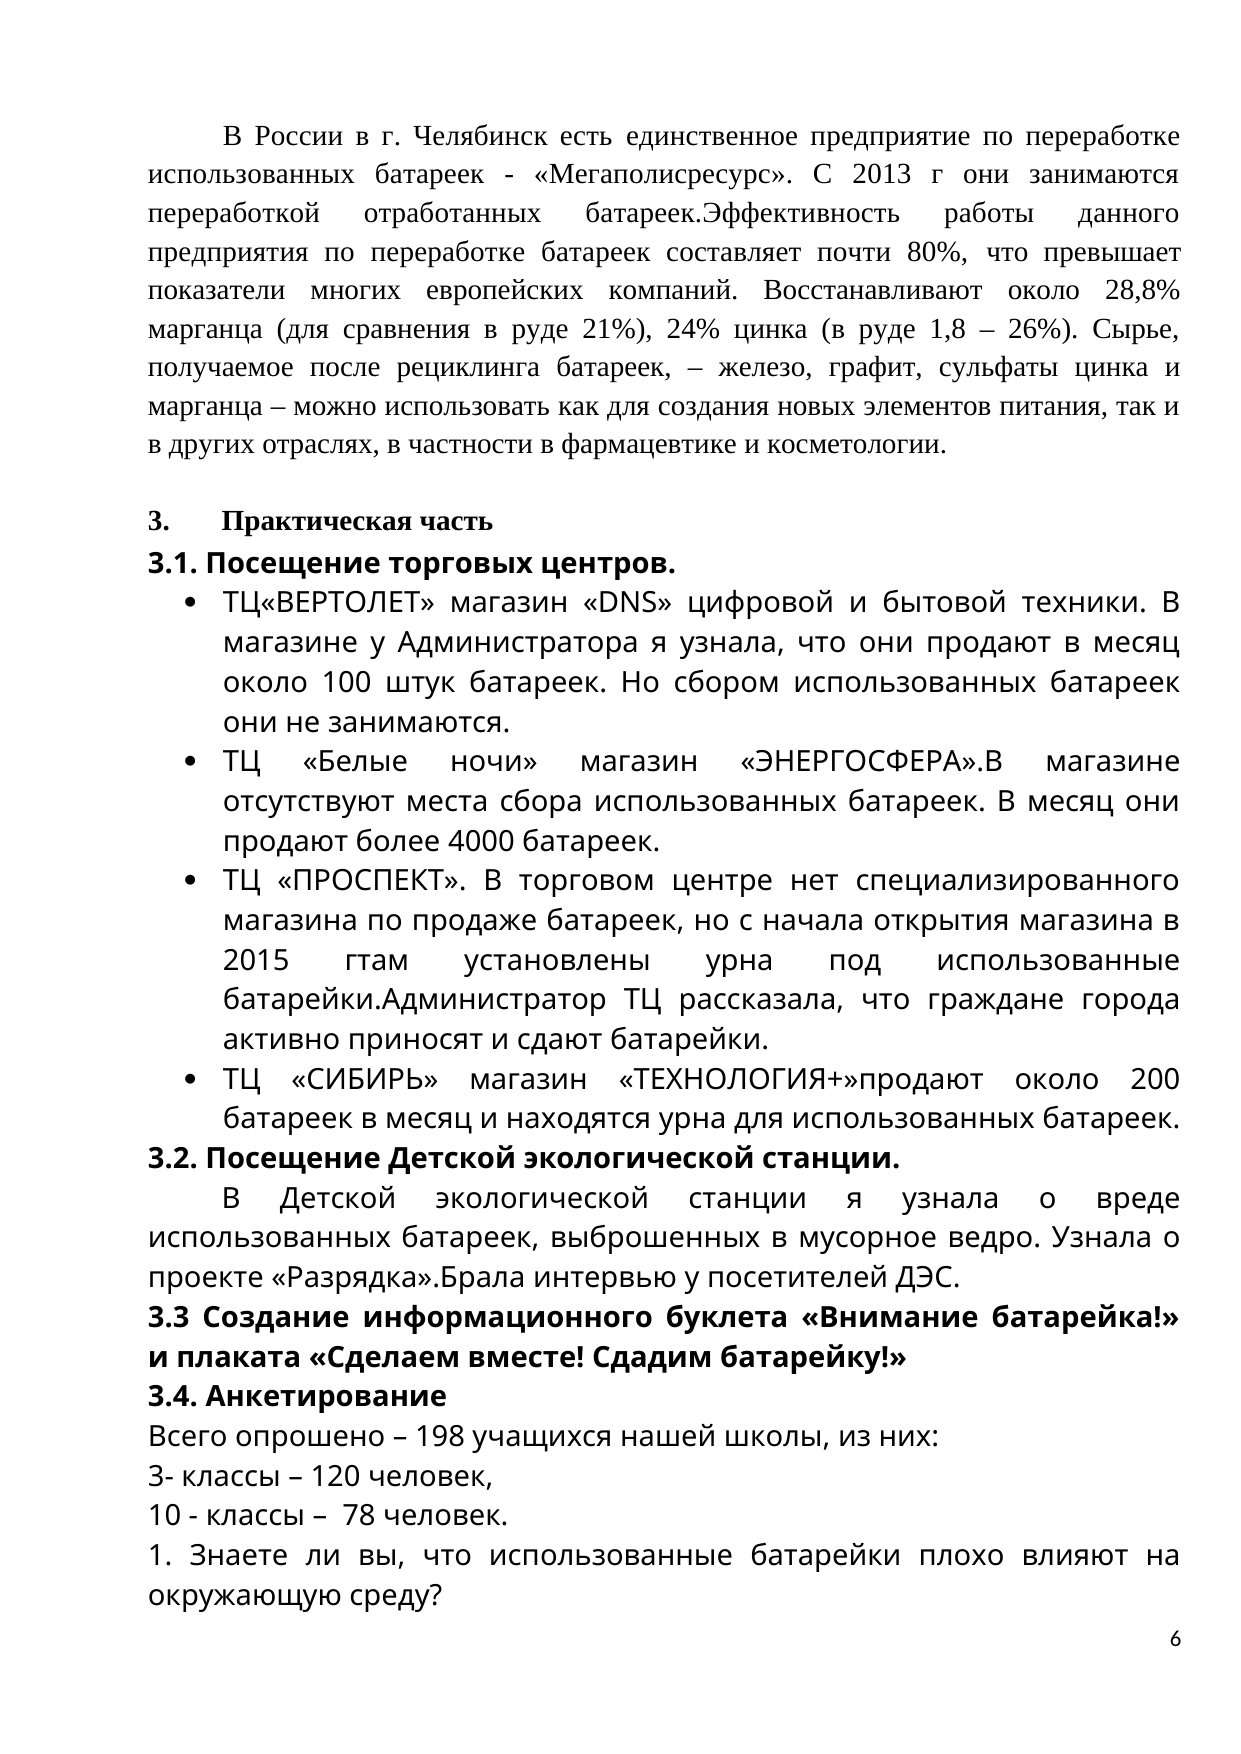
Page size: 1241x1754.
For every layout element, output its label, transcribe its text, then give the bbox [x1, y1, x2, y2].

text 1. Знаете ли вы, что использованные батарейки плохо влияют на окружающую среду? [148, 1534, 1181, 1614]
list ТЦ «ПРОСПЕКТ». В торговом центре нет специализированного магазина по продаже батареек, но с начала открытия магазина в 2015 гтам установлены урна под использованные батарейки.Администратор ТЦ рассказала, что граждане города активно приносят и сдают батарейки. [185, 859, 1181, 1058]
list ТЦ«ВЕРТОЛЕТ» магазин «DNS» цифровой и бытовой техники. В магазине у Администратора я узнала, что они продают в месяц около 100 штук батареек. Но сбором использованных батареек они не занимаются. [185, 582, 1181, 741]
text Всего опрошено – 198 учащихся нашей школы, из них: [148, 1415, 1181, 1455]
text 3.3 Создание информационного буклета «Внимание батарейка!» и плаката «Сделаем вместе! Сдадим батарейку!» [148, 1296, 1181, 1376]
text 3.1. Посещение торговых центров. [148, 542, 1181, 582]
list ТЦ «Белые ночи» магазин «ЭНЕРГОСФЕРА».В магазине отсутствуют места сбора использованных батареек. В месяц они продают более 4000 батареек. [185, 741, 1181, 859]
text 10 - классы – 78 человек. [148, 1494, 1181, 1534]
text 3. Практическая часть [148, 503, 1181, 537]
text В России в г. Челябинск есть единственное предприятие по переработке использованных батареек - «Мегаполисресурс». С 2013 г они занимаются переработкой отработанных батареек.Эффективность работы данного предприятия по переработке батареек составляет почти 80%, что превышает показатели многих европейских компаний. Восстанавливают около 28,8% марганца (для сравнения в руде 21%), 24% цинка (в руде 1,8 – 26%). Сырье, получаемое после рециклинга батареек, – железо, графит, сульфаты цинка и марганца – можно использовать как для создания новых элементов питания, так и в других отраслях, в частности в фармацевтике и косметологии. [148, 118, 1181, 460]
text 3- классы – 120 человек, [148, 1455, 1181, 1494]
text В Детской экологической станции я узнала о вреде использованных батареек, выброшенных в мусорное ведро. Узнала о проекте «Разрядка».Брала интервью у посетителей ДЭС. [148, 1177, 1181, 1296]
text 3.2. Посещение Детской экологической станции. [148, 1137, 1181, 1177]
text 3.4. Анкетирование [148, 1376, 1181, 1415]
list ТЦ «СИБИРЬ» магазин «ТЕХНОЛОГИЯ+»продают около 200 батареек в месяц и находятся урна для использованных батареек. [185, 1058, 1181, 1137]
